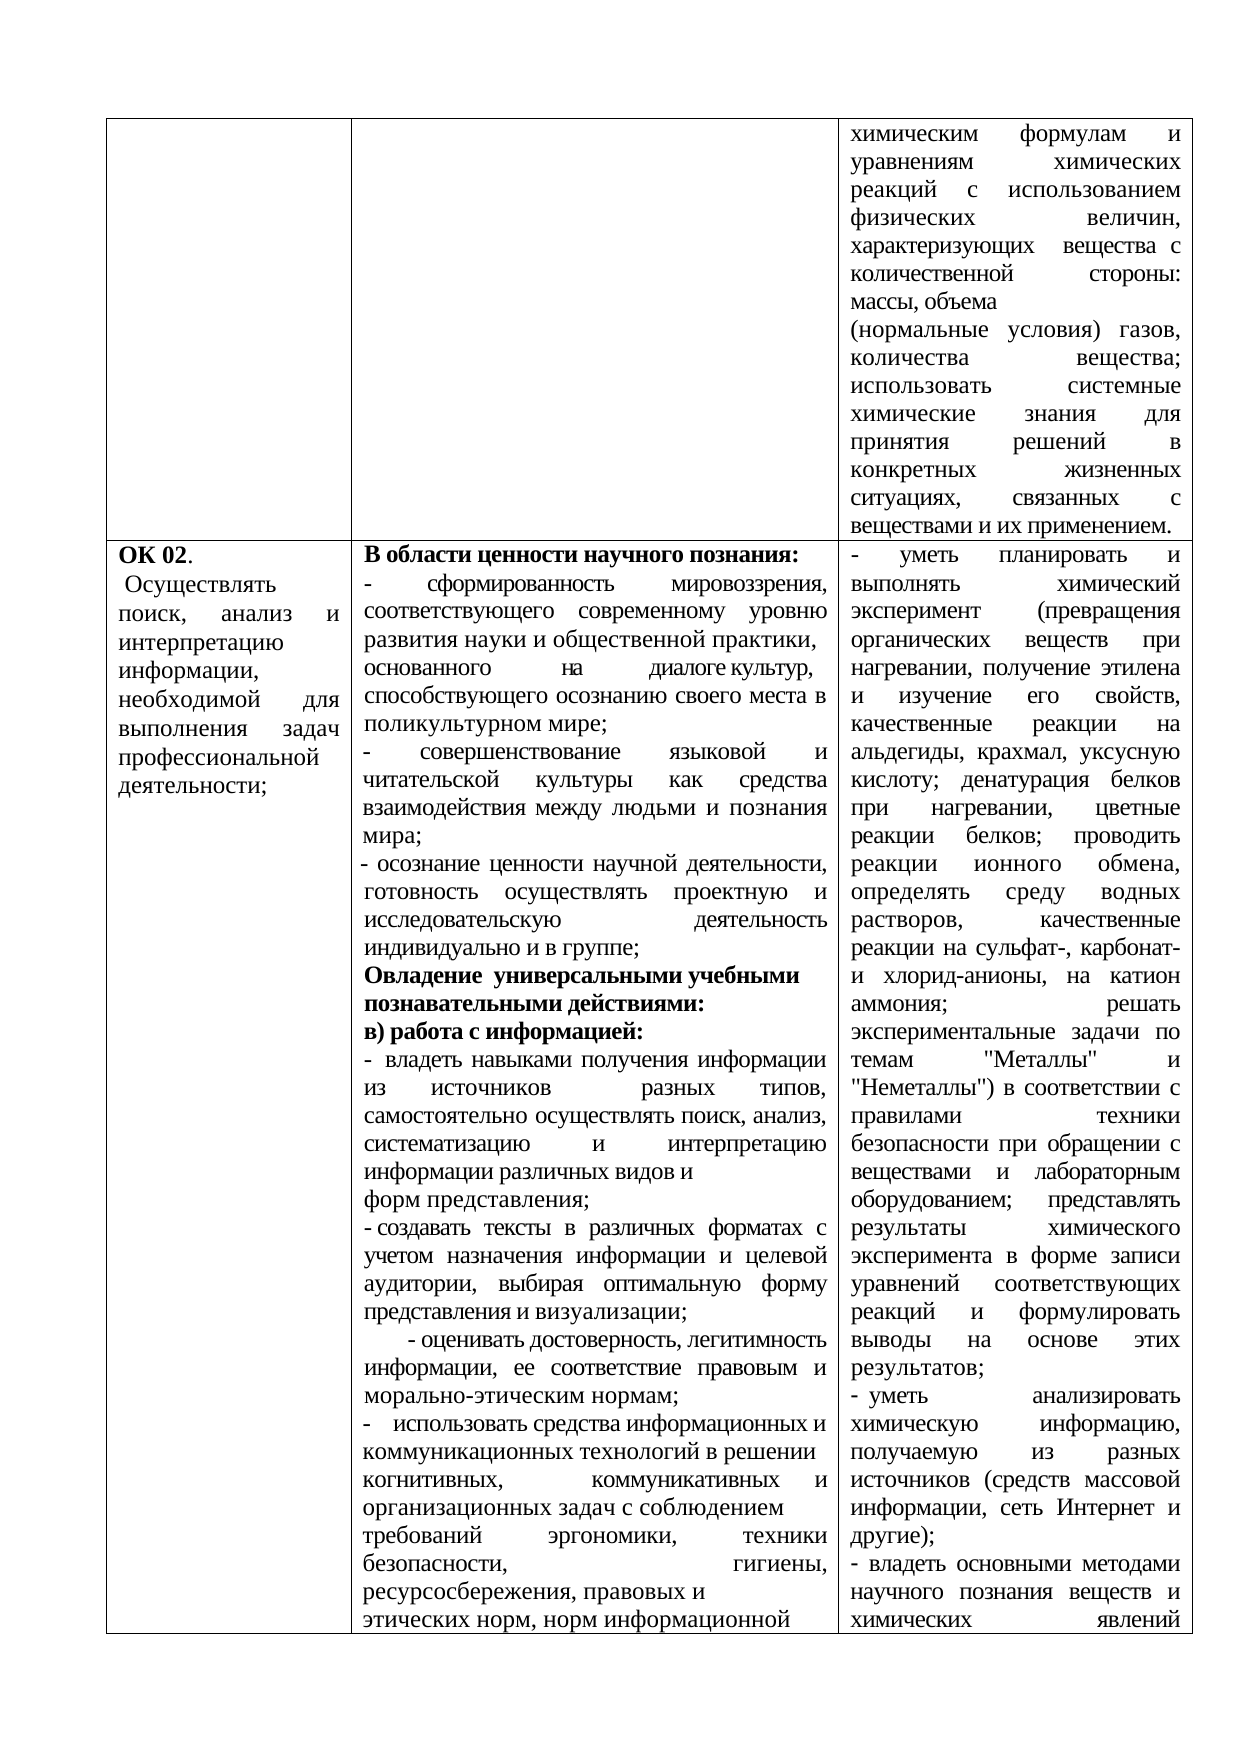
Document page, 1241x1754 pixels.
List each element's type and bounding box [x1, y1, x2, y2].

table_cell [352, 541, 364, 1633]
table_cell [107, 119, 351, 539]
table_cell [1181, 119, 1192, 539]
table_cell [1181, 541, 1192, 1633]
table_cell [107, 541, 351, 1633]
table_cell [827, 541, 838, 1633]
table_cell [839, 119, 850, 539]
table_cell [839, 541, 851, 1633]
table_cell [352, 119, 838, 539]
